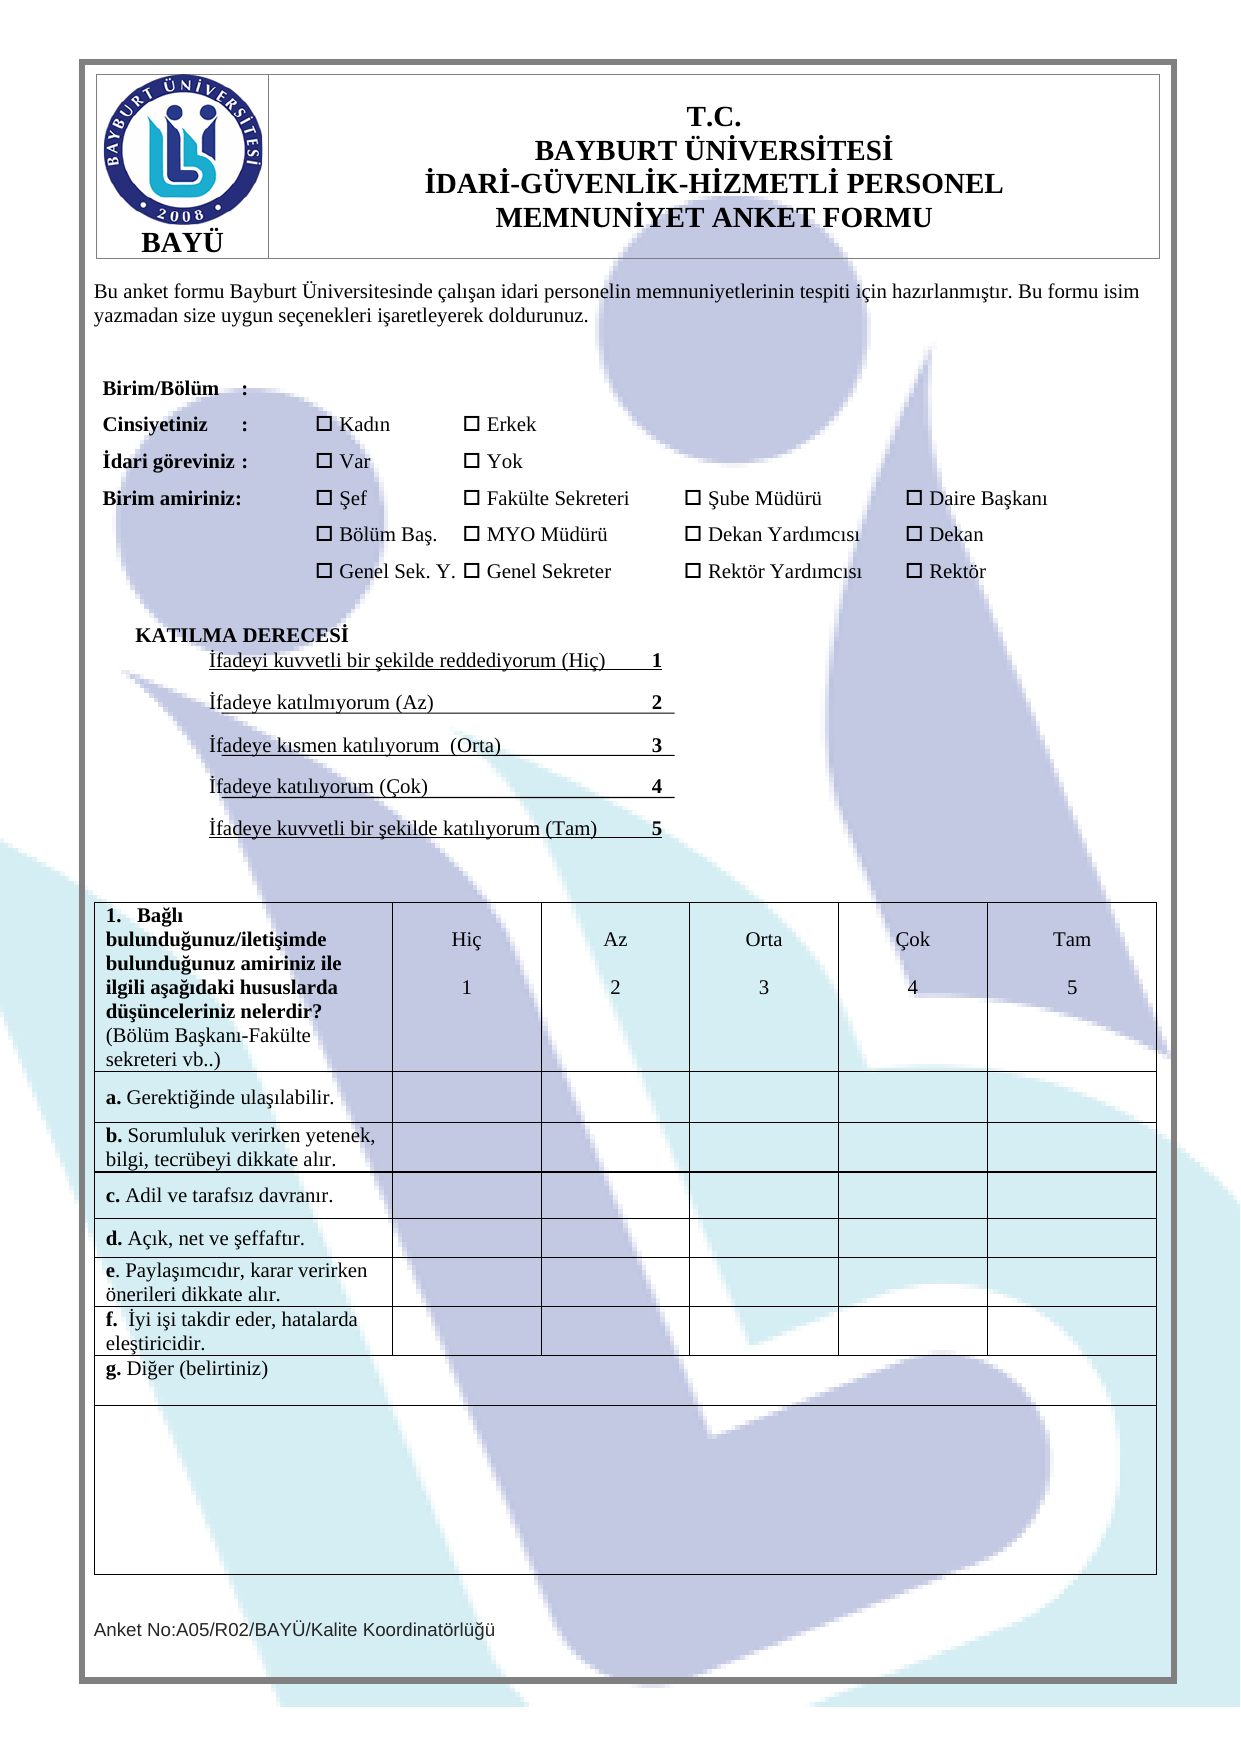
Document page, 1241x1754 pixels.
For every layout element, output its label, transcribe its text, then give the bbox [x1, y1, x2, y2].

table_header 1. Bağlı bulunduğunuz/iletişimde bulunduğunuz amiriniz ile ilgili aşağıdaki hususlarda düşünceleriniz nelerdir? (Bölüm Başkanı-Fakülte sekreteri vb..) [95, 903, 392, 1071]
table_header Çok 4 [839, 903, 987, 1071]
table_cell [95, 1406, 1156, 1574]
table_cell [839, 1258, 987, 1306]
text Genel Sek. Y. Genel Sekreter Rektör Yardımcısı Rektör [241, 558, 1162, 583]
table_cell [988, 1219, 1156, 1257]
table_cell [542, 1123, 689, 1171]
text KATILMA DERECESİ [135, 624, 1162, 648]
table_header Orta 3 [690, 903, 838, 1071]
list İfadeyi kuvvetli bir şekilde reddediyorum (Hiç) 1 [173, 648, 1162, 673]
table_cell [393, 1258, 541, 1306]
table_header Tam 5 [988, 903, 1156, 1071]
table_header Hiç 1 [393, 903, 541, 1071]
table_cell [393, 1173, 541, 1218]
table_cell [393, 1072, 541, 1122]
table_cell [690, 1072, 838, 1122]
table_cell [542, 1219, 689, 1257]
picture [269, 168, 1159, 258]
table_cell [988, 1123, 1156, 1171]
table_cell [542, 1072, 689, 1122]
text Bu anket formu Bayburt Üniversitesinde çalışan idari personelin memnuniyetlerinin tespiti için hazırlanmıştır. Bu formu isim yazmadan size uygun seçenekleri işaretleyerek doldurunuz. [94, 278, 1162, 327]
table_cell d. Açık, net ve şeffaftır. [95, 1219, 392, 1257]
picture [85, 168, 1171, 1677]
table_cell a. Gerektiğinde ulaşılabilir. [95, 1072, 392, 1122]
table_cell [839, 1072, 987, 1122]
table_header Az 2 [542, 903, 689, 1071]
table_cell [988, 1173, 1156, 1218]
list İfadeye kısmen katılıyorum (Orta) 3 [173, 732, 1162, 757]
table_cell [690, 1219, 838, 1257]
table_cell [542, 1307, 689, 1355]
list İfadeye kuvvetli bir şekilde katılıyorum (Tam) 5 [173, 816, 1162, 840]
table_cell [839, 1307, 987, 1355]
table_cell [690, 1307, 838, 1355]
table_cell [988, 1072, 1156, 1122]
text İdari göreviniz : Var Yok [102, 449, 1162, 473]
table_cell [839, 1123, 987, 1171]
table_cell [988, 1307, 1156, 1355]
table_cell g. Diğer (belirtiniz) [95, 1356, 1156, 1404]
table_cell b. Sorumluluk verirken yetenek, bilgi, tecrübeyi dikkate alır. [95, 1123, 392, 1171]
text Bölüm Baş. MYO Müdürü Dekan Yardımcısı Dekan [241, 522, 1162, 546]
table_cell [690, 1123, 838, 1171]
table_cell c. Adil ve tarafsız davranır. [95, 1173, 392, 1218]
table_cell e. Paylaşımcıdır, karar verirken önerileri dikkate alır. [95, 1258, 392, 1306]
table_cell [393, 1123, 541, 1171]
table_cell [839, 1173, 987, 1218]
table_cell f. İyi işi takdir eder, hatalarda eleştiricidir. [95, 1307, 392, 1355]
text Birim/Bölüm : [94, 376, 1162, 400]
table_cell [393, 1307, 541, 1355]
table_cell [542, 1258, 689, 1306]
table_cell [690, 1258, 838, 1306]
text Birim amiriniz: Şef Fakülte Sekreteri Şube Müdürü Daire Başkanı [102, 485, 1162, 509]
table_cell [542, 1173, 689, 1218]
list İfadeye katılıyorum (Çok) 4 [173, 774, 1162, 798]
table_cell [988, 1258, 1156, 1306]
table_cell [839, 1219, 987, 1257]
text Cinsiyetiniz : Kadın Erkek [102, 412, 1162, 436]
picture [97, 74, 268, 258]
list İfadeye katılmıyorum (Az) 2 [173, 689, 1162, 715]
table_cell [393, 1219, 541, 1257]
table_cell [690, 1173, 838, 1218]
picture [0, 168, 1241, 1707]
